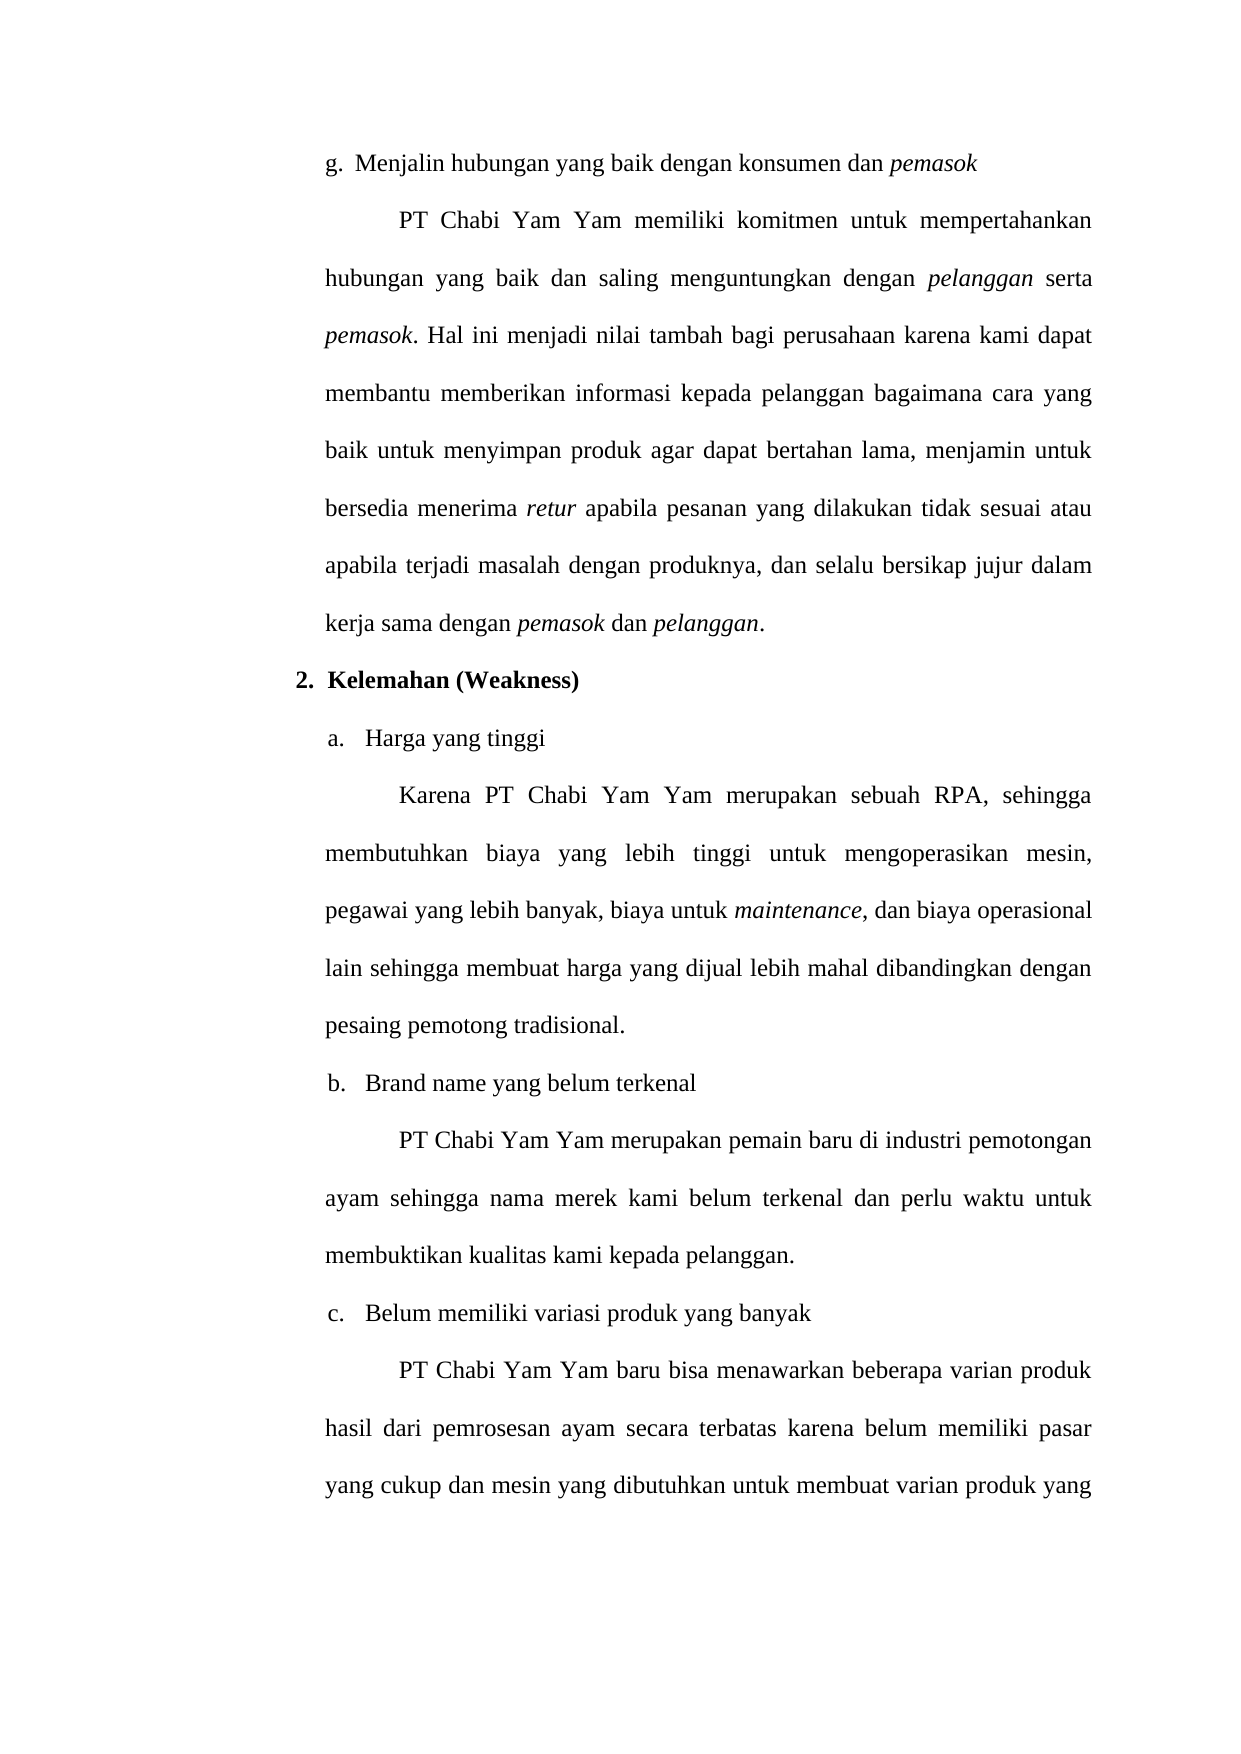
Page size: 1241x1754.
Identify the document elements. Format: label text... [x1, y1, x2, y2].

list Belum memiliki variasi produk yang banyak [327, 1298, 1092, 1326]
list Menjalin hubungan yang baik dengan konsumen dan pemasok [325, 148, 1092, 176]
list Harga yang tinggi [327, 723, 1092, 751]
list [325, 1355, 1092, 1499]
list Brand name yang belum terkenal [327, 1068, 1092, 1096]
text Kelemahan (Weakness) [207, 665, 1092, 694]
list PT Chabi Yam Yam merupakan pemain baru di industri pemotongan ayam sehingga nama merek kami belum terkenal dan perlu waktu untuk membuktikan kualitas kami kepada pelanggan. [325, 1125, 1092, 1269]
list PT Chabi Yam Yam memiliki komitmen untuk mempertahankan hubungan yang baik dan saling menguntungkan dengan pelanggan serta pemasok. Hal ini menjadi nilai tambah bagi perusahaan karena kami dapat membantu memberikan informasi kepada pelanggan bagaimana cara yang baik untuk menyimpan produk agar dapat bertahan lama, menjamin untuk bersedia menerima retur apabila pesanan yang dilakukan tidak sesuai atau apabila terjadi masalah dengan produknya, dan selalu bersikap jujur dalam kerja sama dengan pemasok dan pelanggan. [325, 205, 1092, 636]
list Karena PT Chabi Yam Yam merupakan sebuah RPA, sehingga membutuhkan biaya yang lebih tinggi untuk mengoperasikan mesin, pegawai yang lebih banyak, biaya untuk maintenance, dan biaya operasional lain sehingga membuat harga yang dijual lebih mahal dibandingkan dengan pesaing pemotong tradisional. [325, 780, 1092, 1039]
